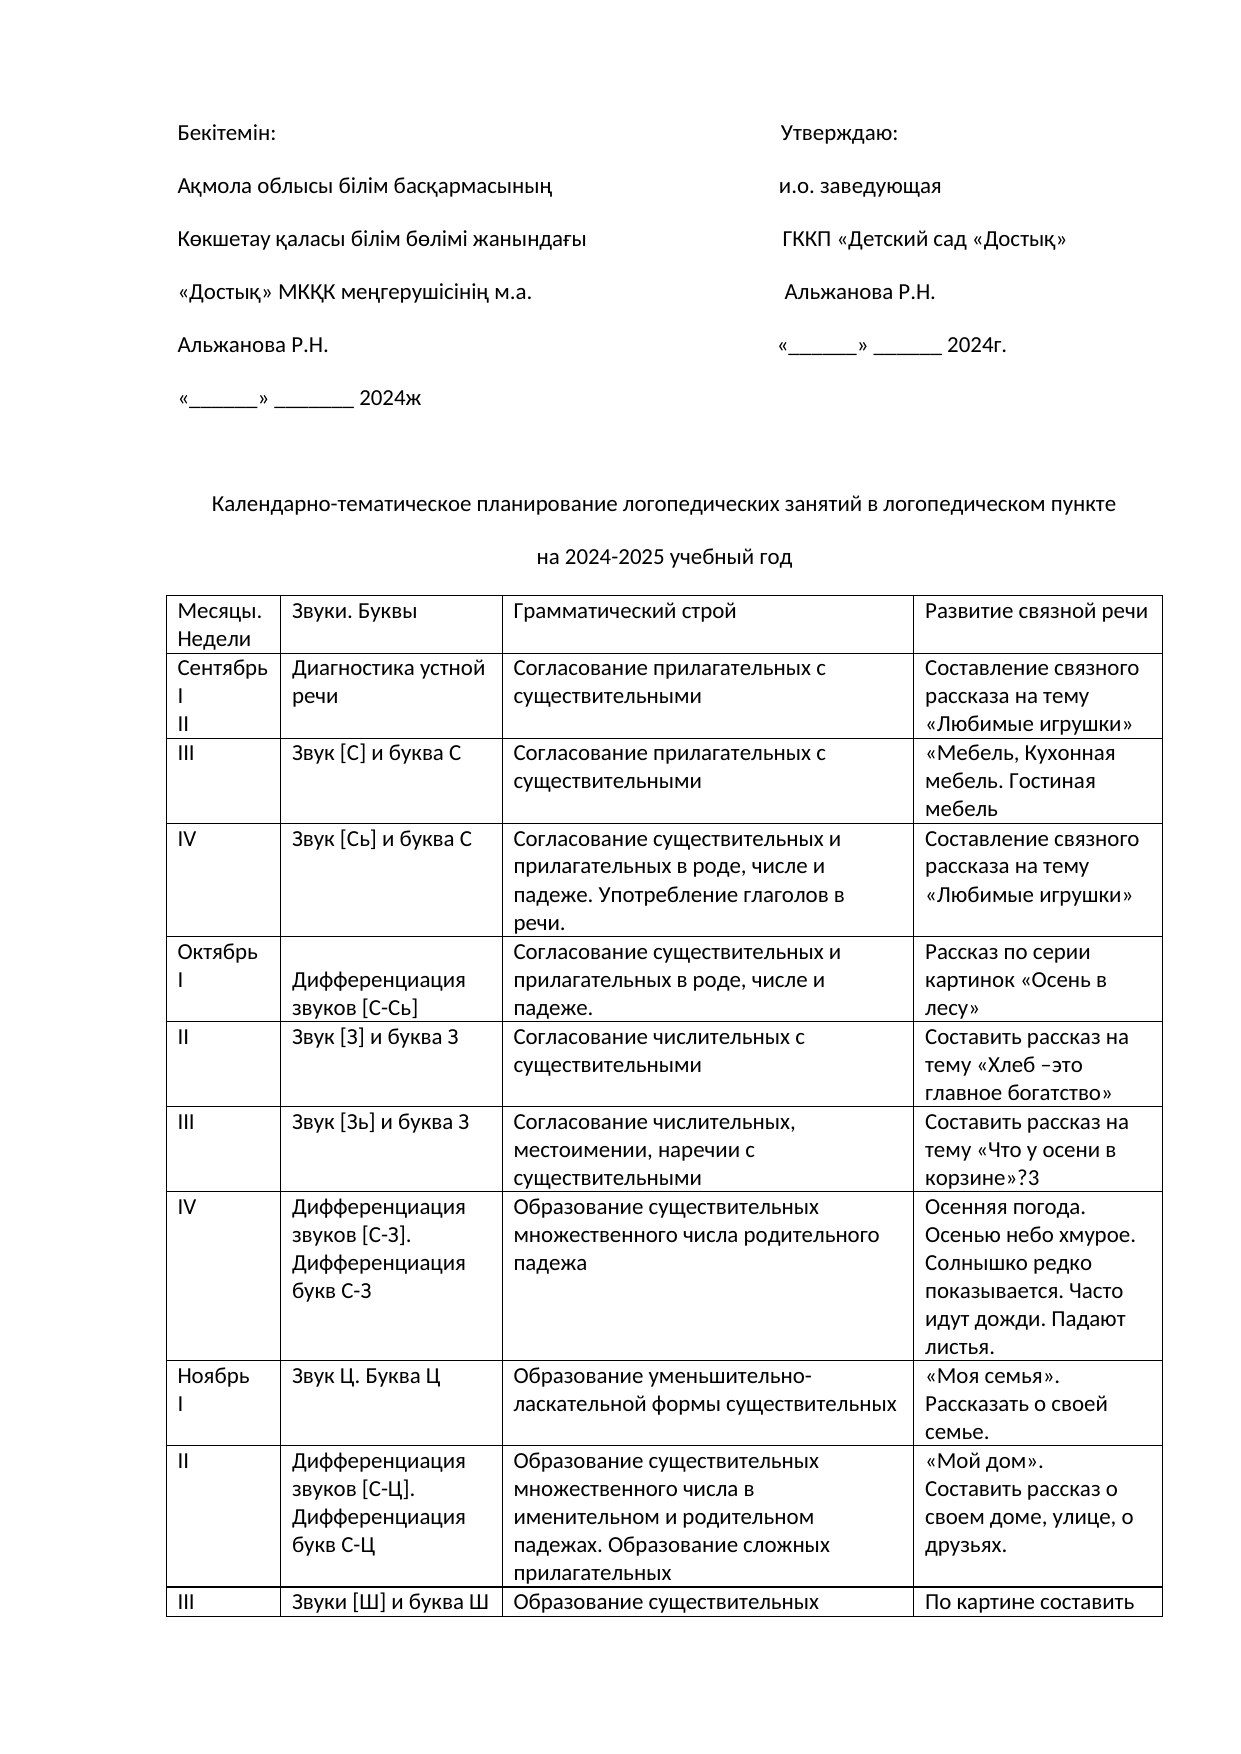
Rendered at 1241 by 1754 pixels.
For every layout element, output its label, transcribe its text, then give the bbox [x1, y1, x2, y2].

table_cell Октябрь I [167, 937, 280, 1021]
table_cell Образование существительных множественного числа родительного падежа [503, 1192, 913, 1360]
table_cell Звуки [Ш] и буква Ш [281, 1588, 502, 1616]
table_header Грамматический строй [503, 596, 913, 652]
table_cell Составление связного рассказа на тему «Любимые игрушки» [914, 824, 1162, 936]
text «______» _______ 2024ж [177, 383, 1152, 411]
table_cell Ноябрь I [167, 1361, 280, 1445]
table_cell «Моя семья». Рассказать о своей семье. [914, 1361, 1162, 1445]
table_cell «Мебель, Кухонная мебель. Гостиная мебель [914, 739, 1162, 823]
table_header Развитие связной речи [914, 596, 1162, 652]
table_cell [914, 1588, 1162, 1616]
text Ақмола облысы білім басқармасының и.о. заведующая [177, 171, 1152, 199]
table_cell Звук [С] и буква С [281, 739, 502, 823]
table_cell Звук Ц. Буква Ц [281, 1361, 502, 1445]
text Альжанова Р.Н. «______» ______ 2024г. [177, 330, 1152, 358]
table_cell Составить рассказ на тему «Хлеб –это главное богатство» [914, 1022, 1162, 1106]
table_cell Звук [Сь] и буква С [281, 824, 502, 936]
table_cell III [167, 739, 280, 823]
table_cell IV [167, 824, 280, 936]
table_cell Осенняя погода. Осенью небо хмурое. Солнышко редко показывается. Часто идут дожди. Падают листья. [914, 1192, 1162, 1360]
table_cell IV [167, 1192, 280, 1360]
text Календарно-тематическое планирование логопедических занятий в логопедическом пункте [177, 489, 1152, 517]
table_cell Согласование существительных и прилагательных в роде, числе и падеже. Употребление глаголов в речи. [503, 824, 913, 936]
table_cell Согласование прилагательных с существительными [503, 654, 913, 737]
table_cell Дифференциация звуков [С-Ц]. Дифференциация букв С-Ц [281, 1446, 502, 1586]
table_cell II [167, 1446, 280, 1586]
table_cell Согласование прилагательных с существительными [503, 739, 913, 823]
text Бекітемін: Утверждаю: [177, 118, 1152, 146]
table_cell Рассказ по серии картинок «Осень в лесу» [914, 937, 1162, 1021]
table_cell Дифференциация звуков [С-З]. Дифференциация букв С-З [281, 1192, 502, 1360]
table_cell Согласование числительных, местоимении, наречии с существительными [503, 1107, 913, 1191]
text Көкшетау қаласы білім бөлімі жанындағы ГККП «Детский сад «Достық» [177, 224, 1152, 252]
table_cell Сентябрь I II [167, 654, 280, 737]
table_cell Согласование существительных и прилагательных в роде, числе и падеже. [503, 937, 913, 1021]
table_cell III [167, 1588, 280, 1616]
table_cell Образование существительных множественного числа в именительном и родительном падежах. Образование сложных прилагательных [503, 1446, 913, 1586]
table_cell II [167, 1022, 280, 1106]
table_cell Диагностика устной речи [281, 654, 502, 737]
table_cell Образование уменьшительно-ласкательной формы существительных [503, 1361, 913, 1445]
table_cell Звук [З] и буква З [281, 1022, 502, 1106]
table_cell Составление связного рассказа на тему «Любимые игрушки» [914, 654, 1162, 737]
table_header Звуки. Буквы [281, 596, 502, 652]
table_cell «Мой дом». Составить рассказ о своем доме, улице, о друзьях. [914, 1446, 1162, 1586]
table_cell Дифференциация звуков [С-Сь] [281, 937, 502, 1021]
text «Достық» МКҚК меңгерушісінің м.а. Альжанова Р.Н. [177, 277, 1152, 305]
table_cell Согласование числительных с существительными [503, 1022, 913, 1106]
table_cell Звук [Зь] и буква З [281, 1107, 502, 1191]
table_cell Составить рассказ на тему «Что у осени в корзине»?3 [914, 1107, 1162, 1191]
table_header Месяцы. Недели [167, 596, 280, 652]
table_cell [503, 1588, 913, 1616]
table_cell III [167, 1107, 280, 1191]
text на 2024-2025 учебный год [177, 542, 1152, 570]
